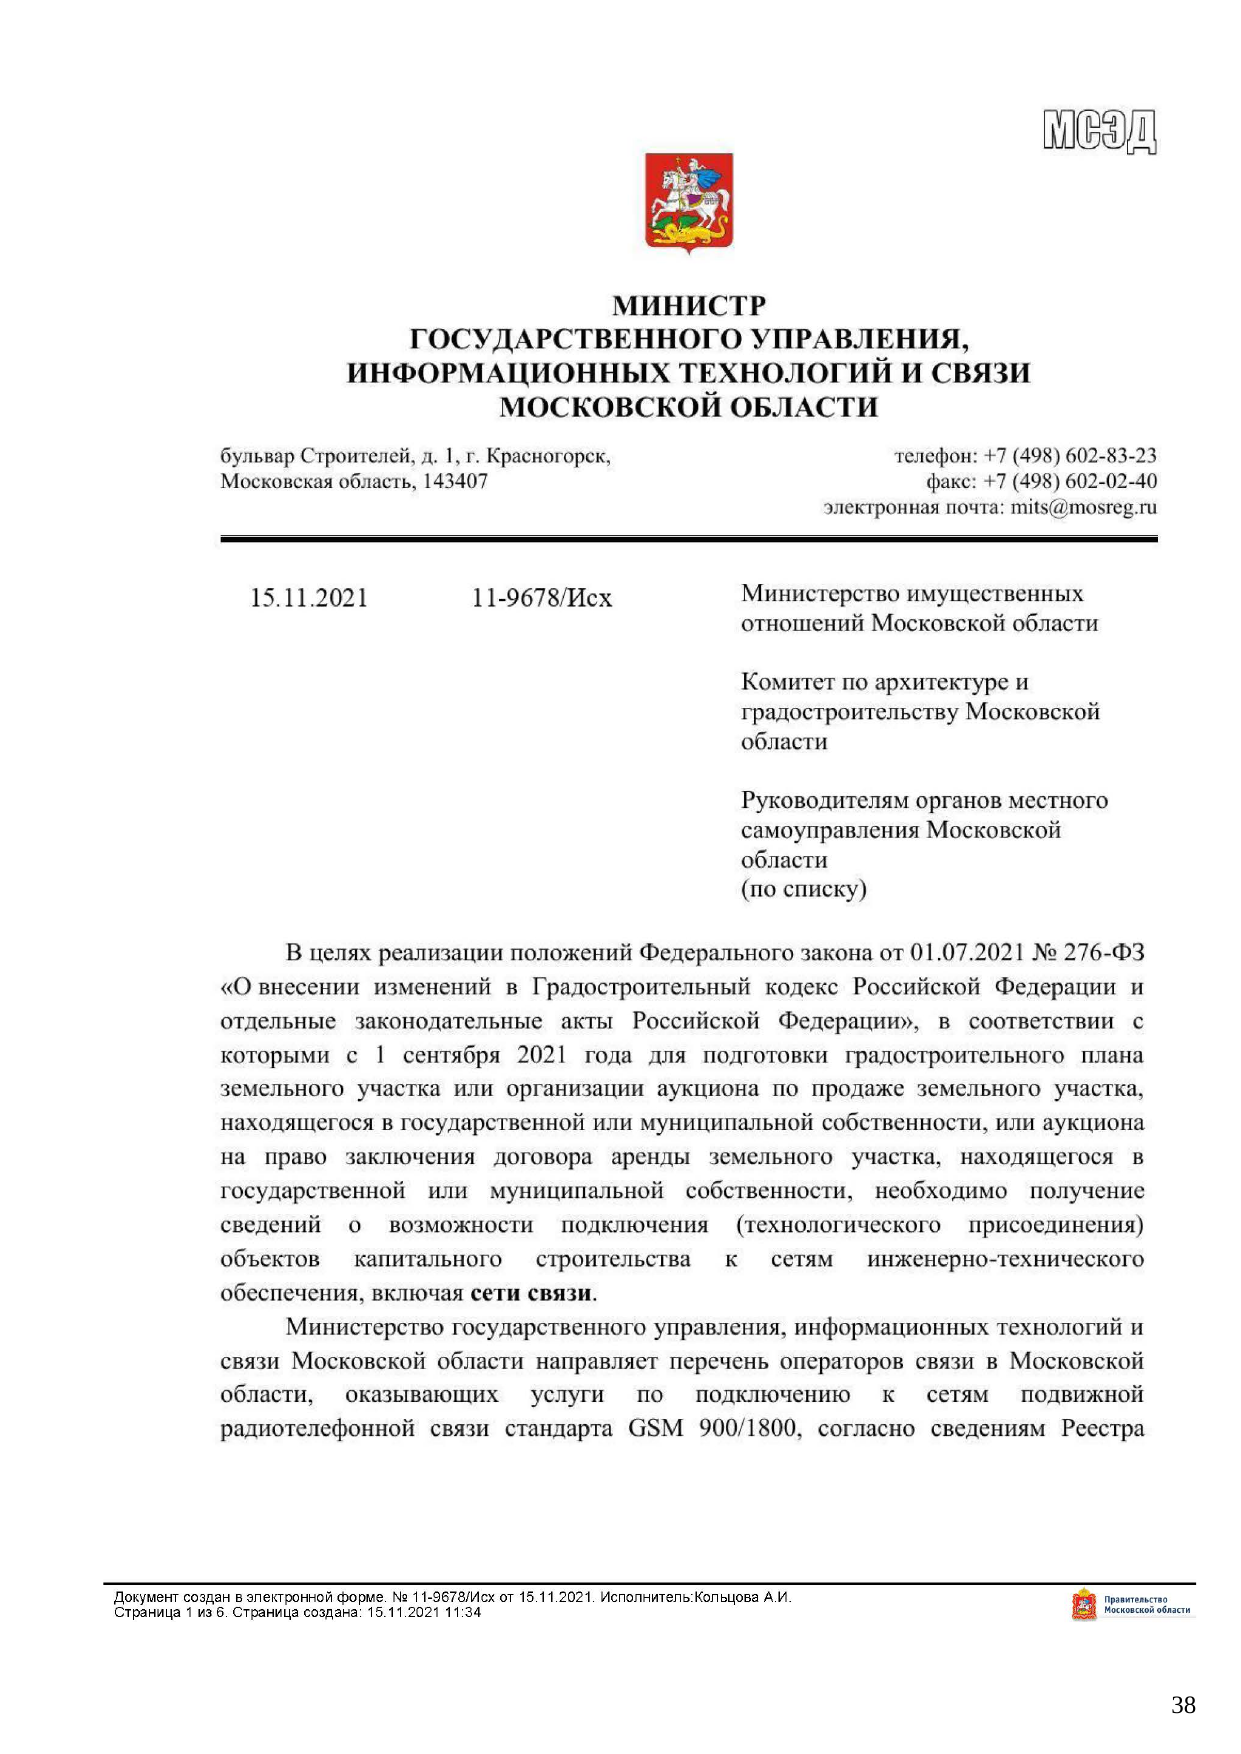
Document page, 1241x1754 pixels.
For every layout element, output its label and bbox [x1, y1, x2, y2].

picture [103, 88, 1197, 1635]
